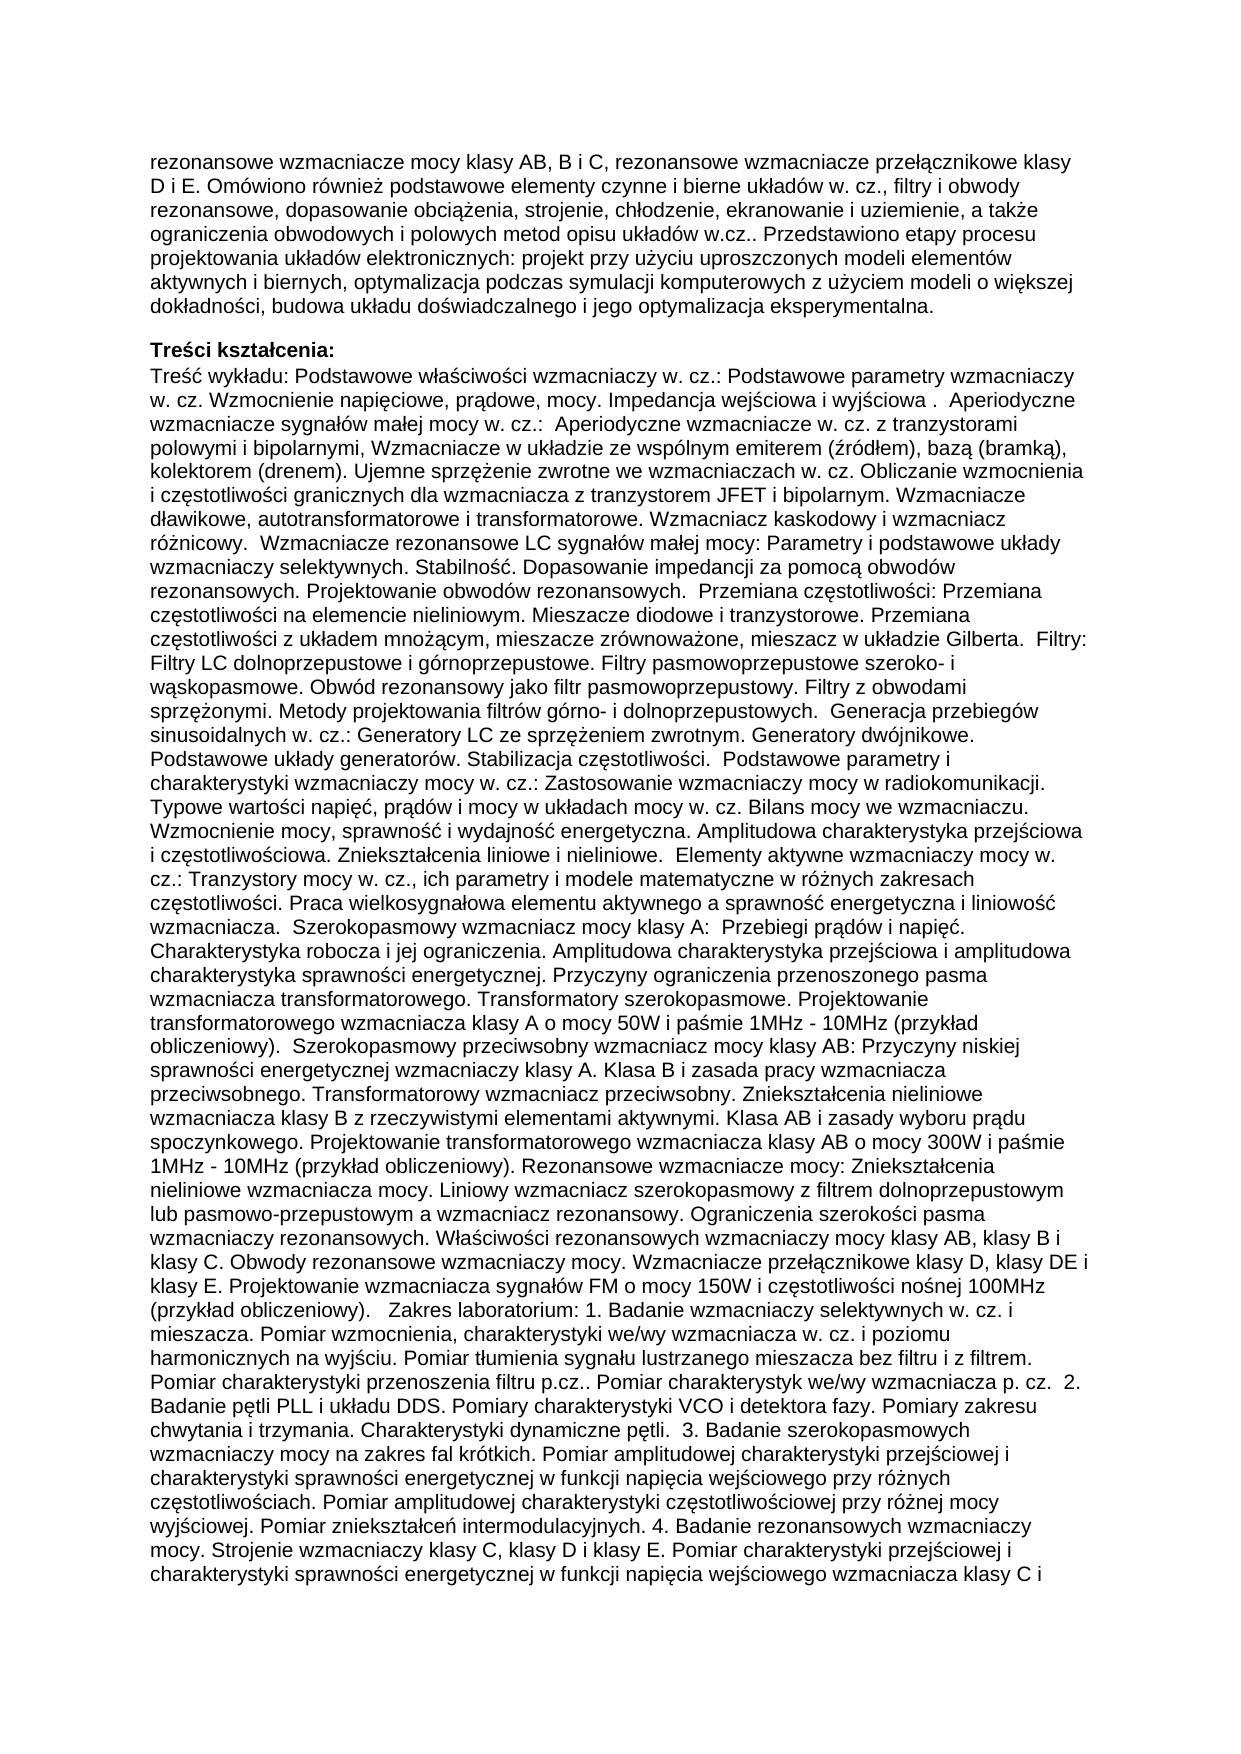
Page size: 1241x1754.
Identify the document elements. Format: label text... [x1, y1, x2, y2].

text Treści kształcenia: [150, 337, 1090, 361]
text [150, 150, 1090, 318]
